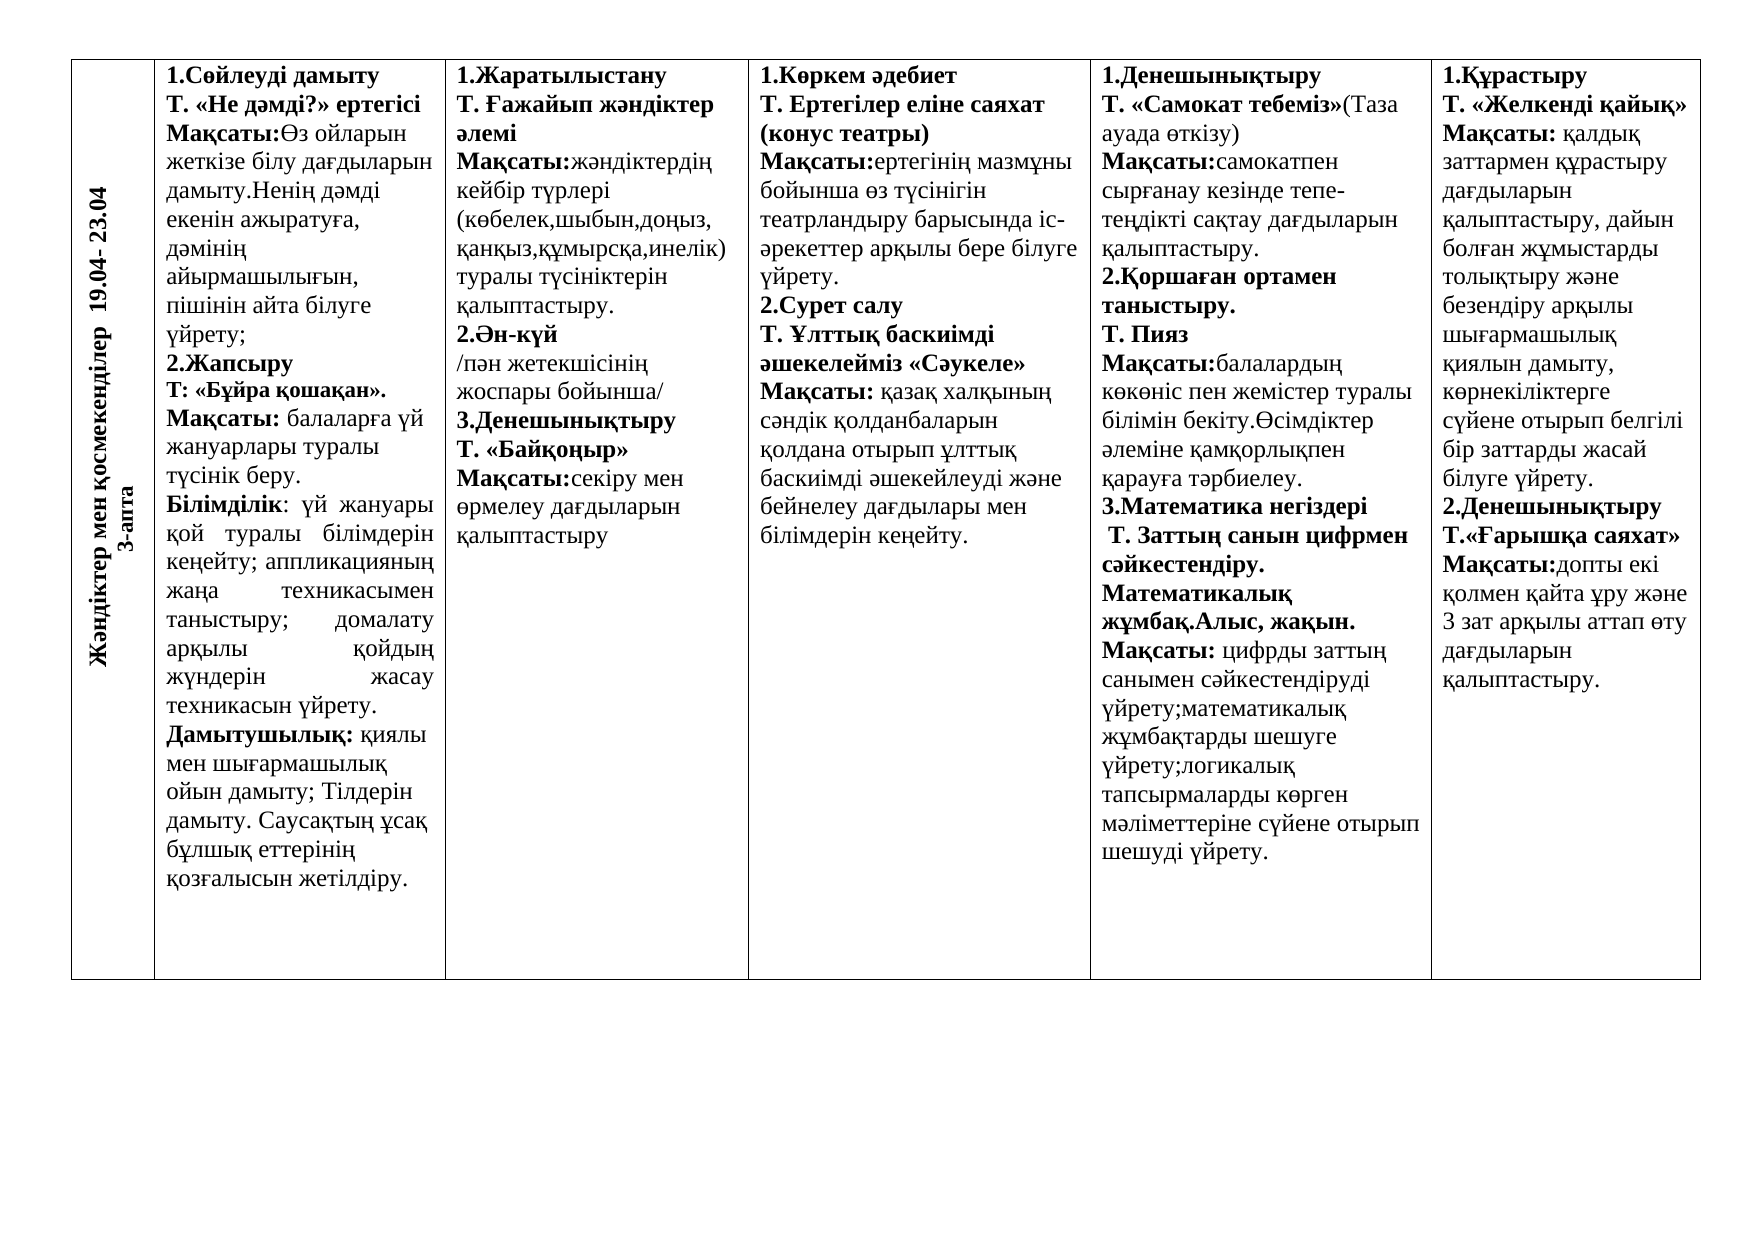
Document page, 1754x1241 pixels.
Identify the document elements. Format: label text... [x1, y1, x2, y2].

table_cell Жәндіктер мен қосмекенділер 19.04- 23.04 3-апта [72, 60, 154, 979]
table_cell 1.Көркем әдебиет Т. Ертегілер еліне саяхат (конус театры) Мақсаты:ертегінің мазмұны бойынша өз түсінігін театрландыру барысында іс-әрекеттер арқылы бере білуге үйрету. 2.Сурет салу Т. Ұлттық баскиімді әшекелейміз «Сәукеле» Мақсаты: қазақ халқының сәндік қолданбаларын қолдана отырып ұлттық баскиімді әшекейлеуді және бейнелеу дағдылары мен білімдерін кеңейту. [749, 60, 1090, 979]
table_cell 1.Сөйлеуді дамыту Т. «Не дәмді?» ертегісі Мақсаты:Өз ойларын жеткізе білу дағдыларын дамыту.Ненің дәмді екенін ажыратуға, дәмінің айырмашылығын, пішінін айта білуге үйрету; 2.Жапсыру Т: «Бұйра қошақан». Мақсаты: балаларға үй жануарлары туралы түсінік беру. Білімділік: үй жануары қой туралы білімдерін кеңейту; аппликацияның жаңа техникасымен таныстыру; домалату арқылы қойдың жүндерін жасау техникасын үйрету. Дамытушылық: қиялы мен шығармашылық ойын дамыту; Тілдерін дамыту. Саусақтың ұсақ бұлшық еттерінің қозғалысын жетілдіру. [155, 60, 445, 979]
table_cell 1.Құрастыру Т. «Желкенді қайық» Мақсаты: қалдық заттармен құрастыру дағдыларын қалыптастыру, дайын болған жұмыстарды толықтыру және безендіру арқылы шығармашылық қиялын дамыту, көрнекіліктерге сүйене отырып белгілі бір заттарды жасай білуге үйрету. 2.Денешынықтыру Т.«Ғарышқа саяхат» Мақсаты:допты екі қолмен қайта ұру және 3 зат арқылы аттап өту дағдыларын қалыптастыру. [1432, 60, 1700, 979]
table_cell 1.Жаратылыстану Т. Ғажайып жәндіктер әлемі Мақсаты:жәндіктердің кейбір түрлері (көбелек,шыбын,доңыз, қанқыз,құмырсқа,инелік) туралы түсініктерін қалыптастыру. 2.Ән-күй /пән жетекшісінің жоспары бойынша/ 3.Денешынықтыру Т. «Байқоңыр» Мақсаты:секіру мен өрмелеу дағдыларын қалыптастыру [446, 60, 748, 979]
table_cell 1.Денешынықтыру Т. «Самокат тебеміз»(Таза ауада өткізу) Мақсаты:самокатпен сырғанау кезінде тепе- теңдікті сақтау дағдыларын қалыптастыру. 2.Қоршаған ортамен таныстыру. Т. Пияз Мақсаты:балалардың көкөніс пен жемістер туралы білімін бекіту.Өсімдіктер әлеміне қамқорлықпен қарауға тәрбиелеу. 3.Математика негіздері Т. Заттың санын цифрмен сәйкестендіру. Математикалық жұмбақ.Алыс, жақын. Мақсаты: цифрды заттың санымен сәйкестендіруді үйрету;математикалық жұмбақтарды шешуге үйрету;логикалық тапсырмаларды көрген мәліметтеріне сүйене отырып шешуді үйрету. [1091, 60, 1431, 979]
